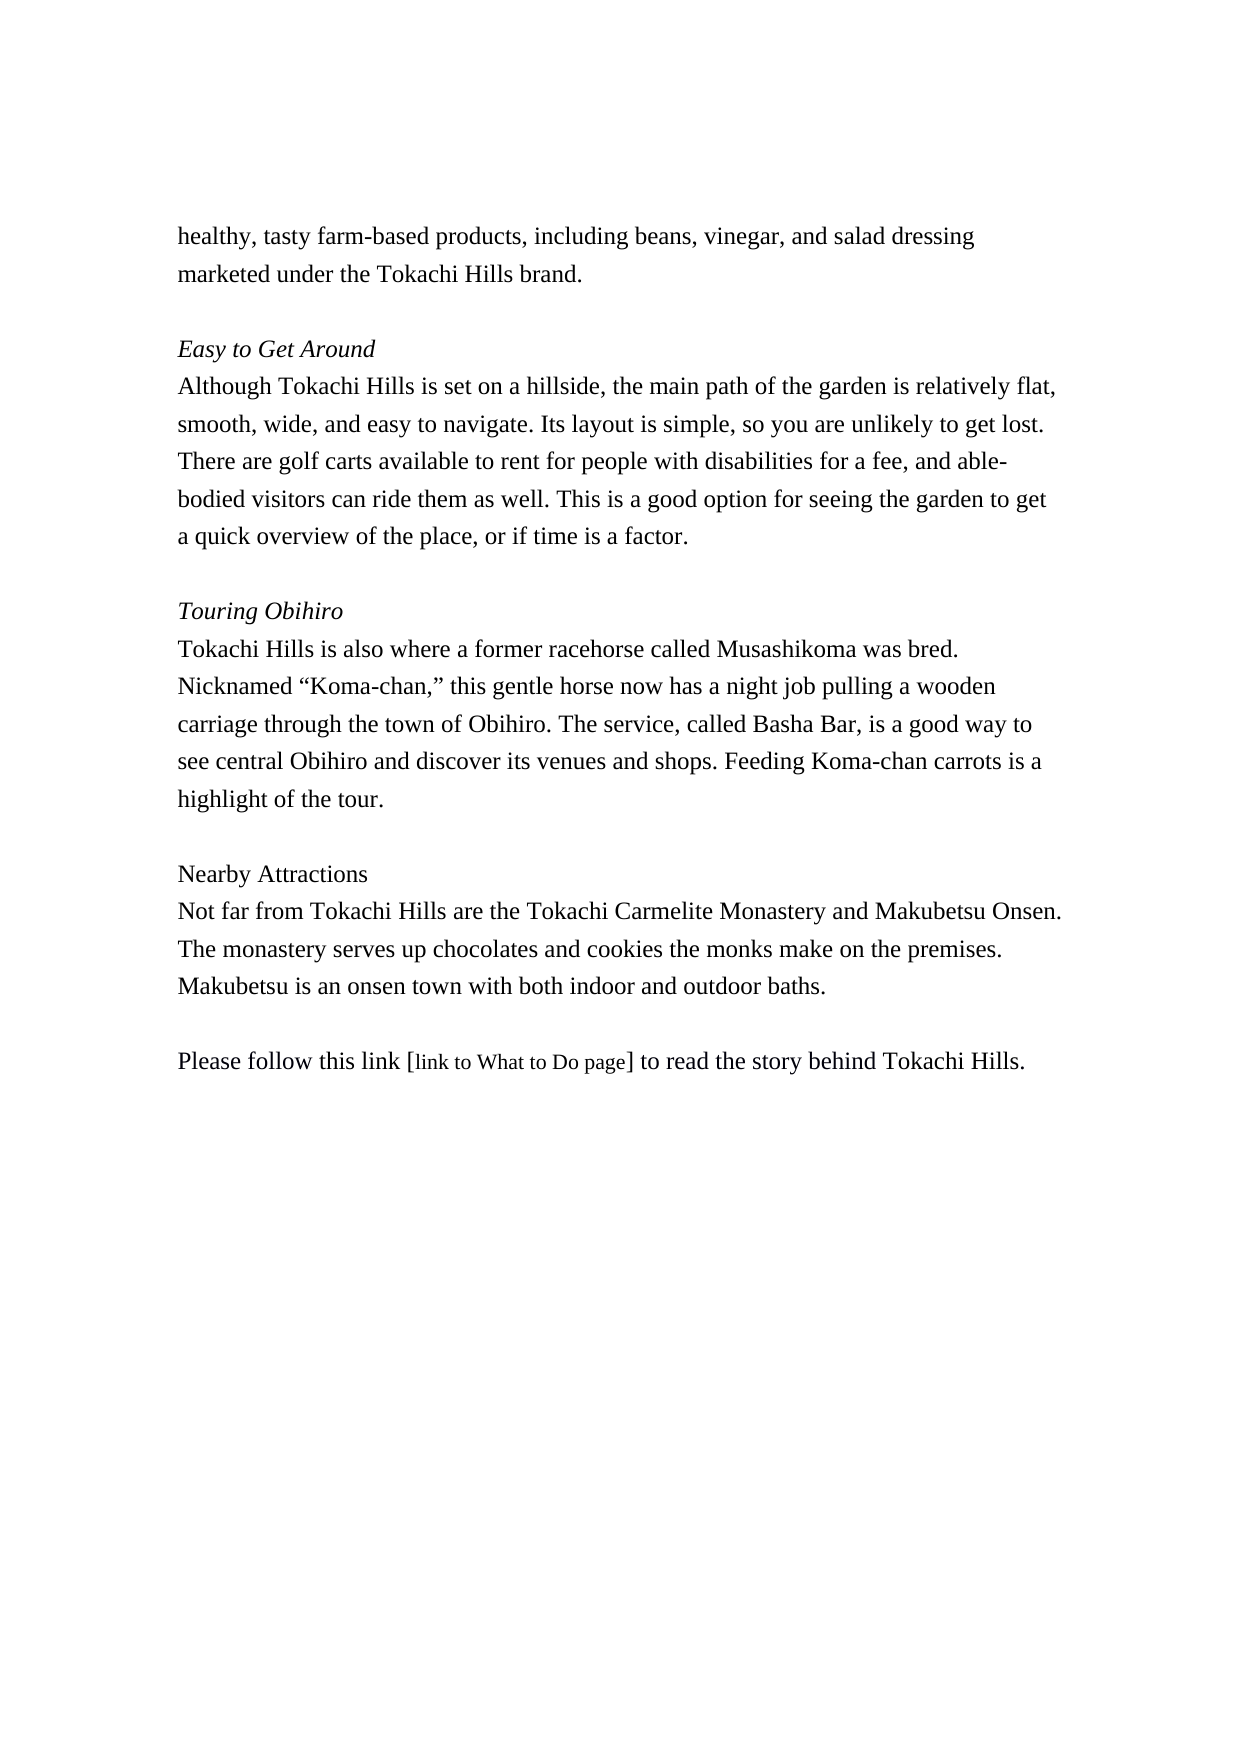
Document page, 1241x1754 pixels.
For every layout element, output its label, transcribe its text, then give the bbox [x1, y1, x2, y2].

text Although Tokachi Hills is set on a hillside, the main path of the garden is relatively flat, smooth, wide, and easy to navigate. Its layout is simple, so you are unlikely to get lost. There are golf carts available to rent for people with disabilities for a fee, and able-bodied visitors can ride them as well. This is a good option for seeing the garden to get a quick overview of the place, or if time is a factor. [177, 367, 1063, 554]
text Tokachi Hills is also where a former racehorse called Musashikoma was bred. Nicknamed “Koma-chan,” this gentle horse now has a night job pulling a wooden carriage through the town of Obihiro. The service, called Basha Bar, is a good way to see central Obihiro and discover its venues and shops. Feeding Koma-chan carrots is a highlight of the tour. [177, 629, 1063, 817]
text Touring Obihiro [177, 592, 1063, 629]
text Not far from Tokachi Hills are the Tokachi Carmelite Monastery and Makubetsu Onsen. The monastery serves up chocolates and cookies the monks make on the premises. Makubetsu is an onsen town with both indoor and outdoor baths. [177, 892, 1063, 1004]
text Nearby Attractions [177, 854, 1063, 892]
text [177, 217, 1063, 292]
text Please follow this link [link to What to Do page] to read the story behind Tokachi Hills. [177, 1042, 1063, 1079]
text Easy to Get Around [177, 329, 1063, 367]
